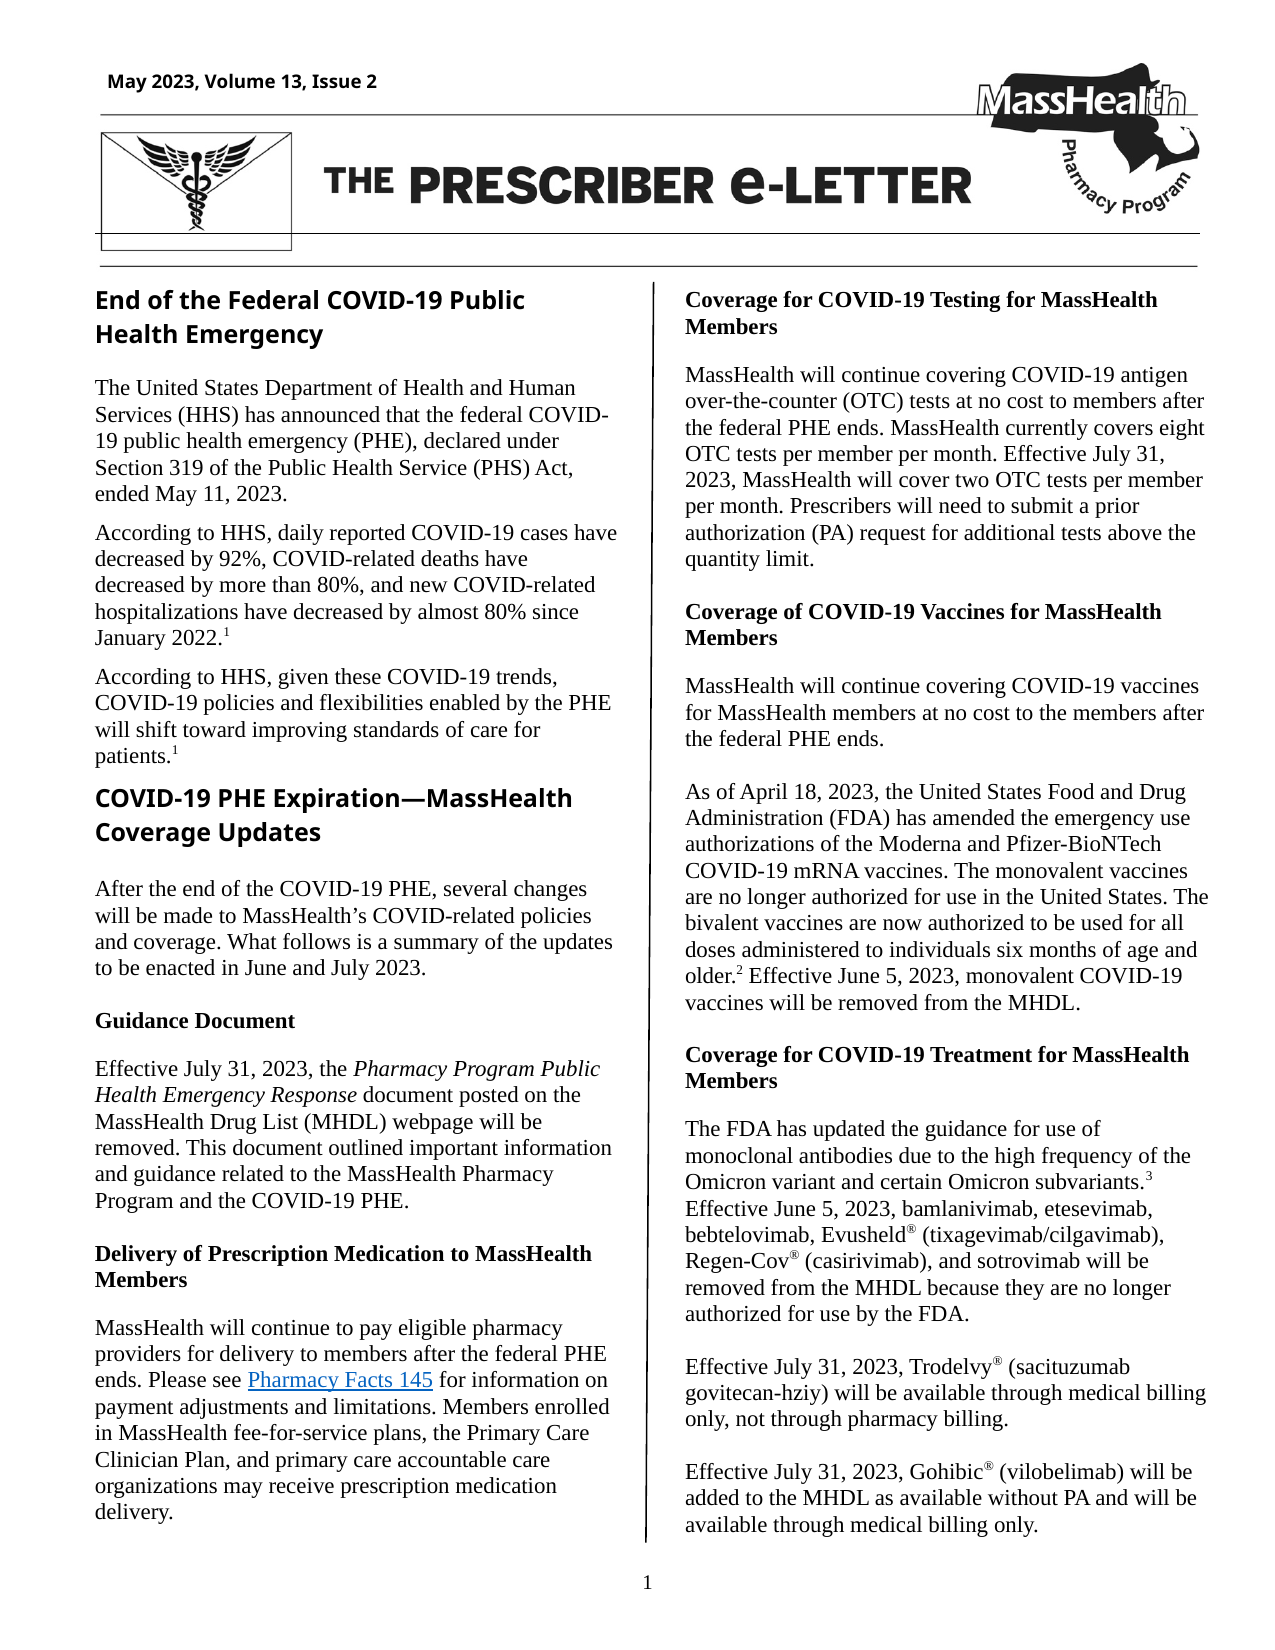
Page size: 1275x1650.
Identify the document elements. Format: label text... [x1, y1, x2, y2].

subtitle COVID-19 PHE Expiration—MassHealth Coverage Updates [94, 781, 610, 849]
text According to HHS, daily reported COVID-19 cases have decreased by 92%, COVID-related deaths have decreased by more than 80%, and new COVID-related hospitalizations have decreased by almost 80% since January 2022.1 [94, 519, 619, 651]
subtitle Guidance Document [94, 1007, 610, 1033]
text MassHealth will continue covering COVID-19 vaccines for MassHealth members at no cost to the members after the federal PHE ends. [685, 672, 1210, 751]
text Coverage for COVID-19 Testing for MassHealth Members [685, 287, 1210, 339]
text MassHealth will continue covering COVID-19 antigen over-the-counter (OTC) tests at no cost to members after the federal PHE ends. MassHealth currently covers eight OTC tests per member per month. Effective July 31, 2023, MassHealth will cover two OTC tests per member per month. Prescribers will need to submit a prior authorization (PA) request for additional tests above the quantity limit. [685, 361, 1210, 572]
text The FDA has updated the guidance for use of monoclonal antibodies due to the high frequency of the Omicron variant and certain Omicron subvariants.3 Effective June 5, 2023, bamlanivimab, etesevimab, bebtelovimab, Evusheld® (tixagevimab/cilgavimab), Regen-Cov® (casirivimab), and sotrovimab will be removed from the MHDL because they are no longer authorized for use by the FDA. [685, 1116, 1210, 1326]
subtitle May 2023, Volume 13, Issue 2 [102, 68, 1200, 94]
text The United States Department of Health and Human Services (HHS) has announced that the federal COVID-19 public health emergency (PHE), declared under Section 319 of the Public Health Service (PHS) Act, ended May 11, 2023. [94, 374, 619, 506]
text MassHealth will continue to pay eligible pharmacy providers for delivery to members after the federal PHE ends. Please see Pharmacy Facts 145 for information on payment adjustments and limitations. Members enrolled in MassHealth fee-for-service plans, the Primary Care Clinician Plan, and primary care accountable care organizations may receive prescription medication delivery. [94, 1314, 619, 1525]
text As of April 18, 2023, the United States Food and Drug Administration (FDA) has amended the emergency use authorizations of the Moderna and Pfizer-BioNTech COVID-19 mRNA vaccines. The monovalent vaccines are no longer authorized for use in the United States. The bivalent vaccines are now authorized to be used for all doses administered to individuals six months of age and older.2 Effective June 5, 2023, monovalent COVID-19 vaccines will be removed from the MHDL. [685, 778, 1210, 1015]
picture [96, 63, 1202, 272]
text Effective July 31, 2023, the Pharmacy Program Public Health Emergency Response document posted on the MassHealth Drug List (MHDL) webpage will be removed. This document outlined important information and guidance related to the MassHealth Pharmacy Program and the COVID-19 PHE. [94, 1055, 619, 1213]
text Effective July 31, 2023, Trodelvy® (sacituzumab govitecan-hziy) will be available through medical billing only, not through pharmacy billing. [685, 1353, 1210, 1432]
text After the end of the COVID-19 PHE, several changes will be made to MassHealth’s COVID-related policies and coverage. What follows is a summary of the updates to be enacted in June and July 2023. [94, 875, 619, 981]
text Delivery of Prescription Medication to MassHealth Members [94, 1239, 619, 1292]
subtitle End of the Federal COVID-19 Public Health Emergency [94, 282, 610, 350]
text Coverage of COVID-19 Vaccines for MassHealth Members [685, 598, 1210, 651]
text Coverage for COVID-19 Treatment for MassHealth Members [685, 1041, 1210, 1094]
text Effective July 31, 2023, Gohibic® (vilobelimab) will be added to the MHDL as available without PA and will be available through medical billing only. [685, 1458, 1210, 1537]
text According to HHS, given these COVID-19 trends, COVID-19 policies and flexibilities enabled by the PHE will shift toward improving standards of care for patients.1 [94, 663, 619, 768]
